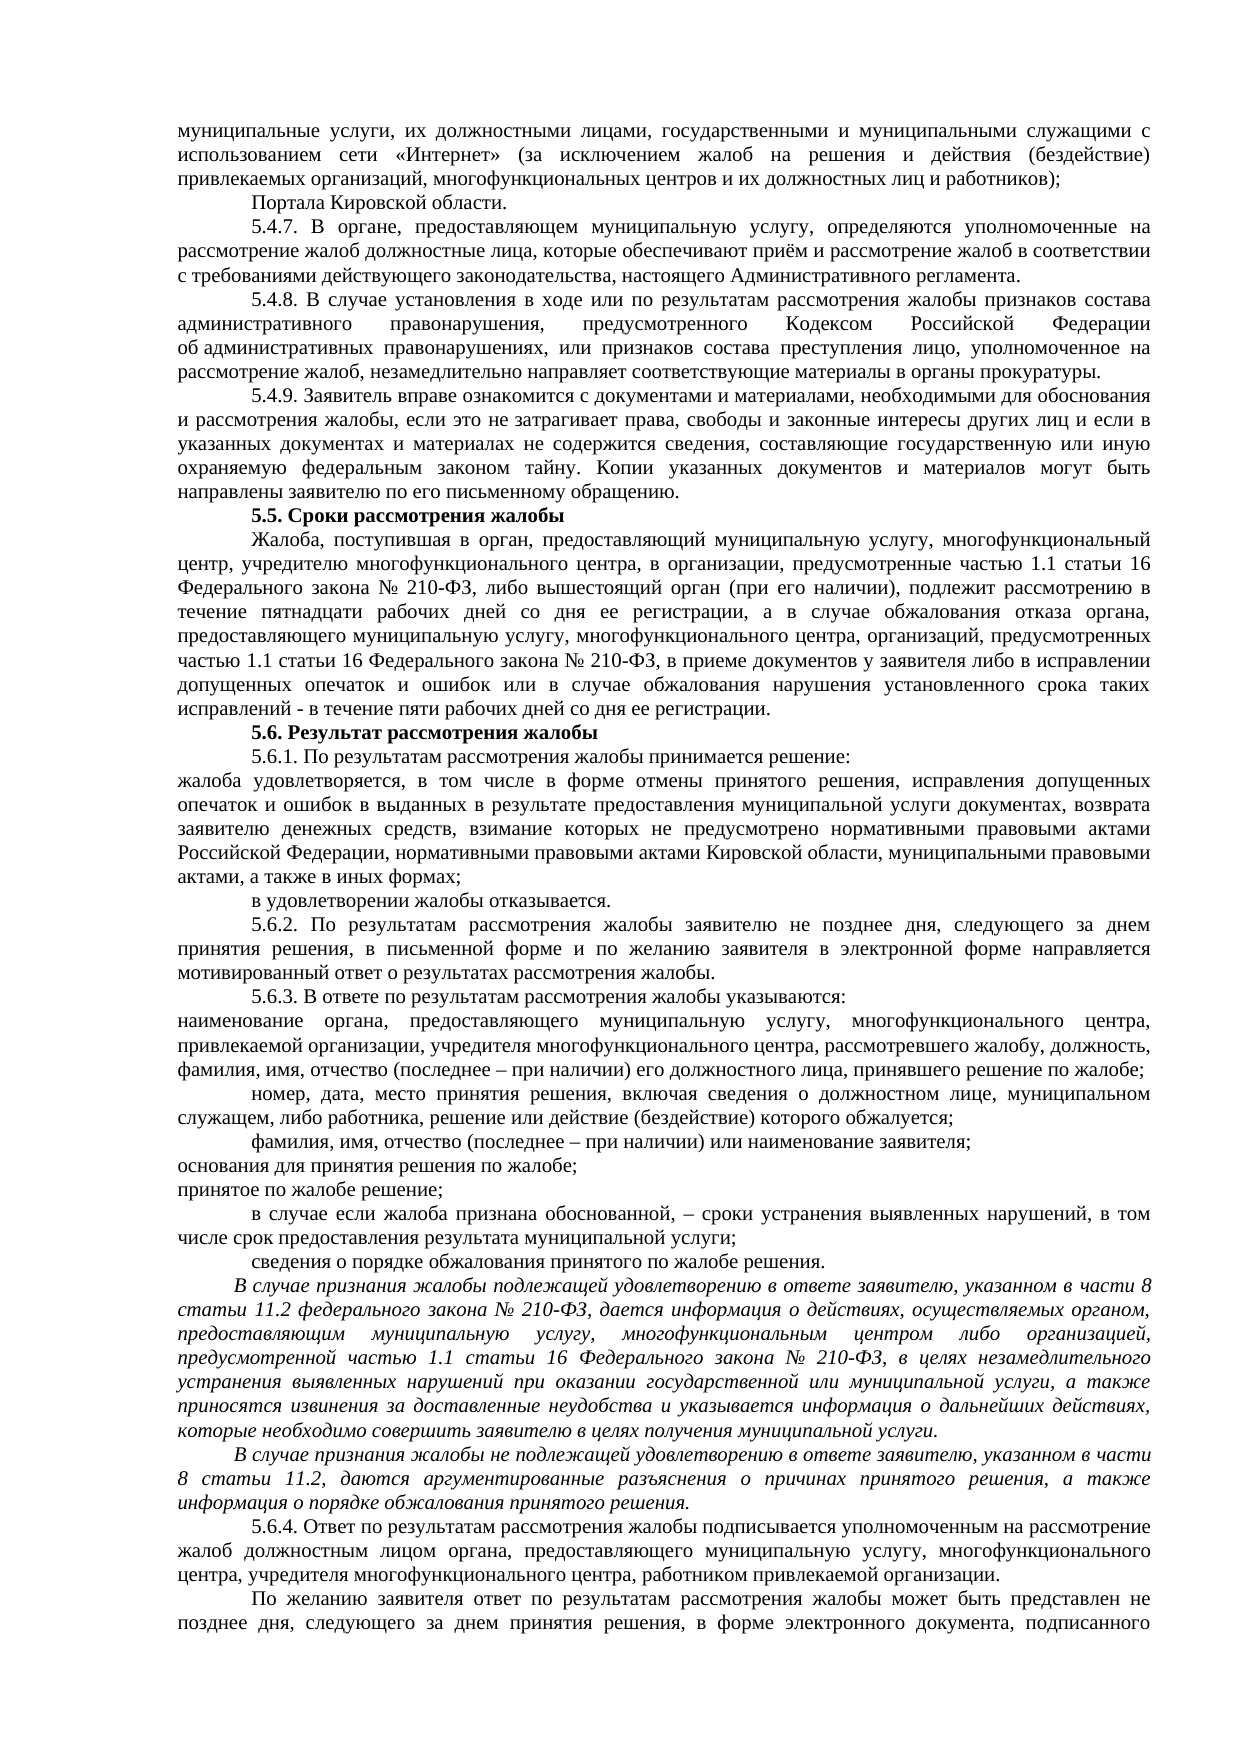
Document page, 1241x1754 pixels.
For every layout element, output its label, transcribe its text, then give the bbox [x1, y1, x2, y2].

text жалоба удовлетворяется, в том числе в форме отмены принятого решения, исправления допущенных опечаток и ошибок в выданных в результате предоставления муниципальной услуги документах, возврата заявителю денежных средств, взимание которых не предусмотрено нормативными правовыми актами Российской Федерации, нормативными правовыми актами Кировской области, муниципальными правовыми актами, а также в иных формах; [177, 768, 1152, 888]
text В случае признания жалобы подлежащей удовлетворению в ответе заявителю, указанном в части 8 статьи 11.2 федерального закона № 210-ФЗ, дается информация о действиях, осуществляемых органом, предоставляющим муниципальную услугу, многофункциональным центром либо организацией, предусмотренной частью 1.1 статьи 16 Федерального закона № 210-ФЗ, в целях незамедлительного устранения выявленных нарушений при оказании государственной или муниципальной услуги, а также приносятся извинения за доставленные неудобства и указывается информация о дальнейших действиях, которые необходимо совершить заявителю в целях получения муниципальной услуги. [177, 1273, 1152, 1442]
text основания для принятия решения по жалобе; [177, 1153, 1152, 1177]
text 5.5. Сроки рассмотрения жалобы [177, 503, 1152, 527]
text 5.6.1. По результатам рассмотрения жалобы принимается решение: [177, 744, 1152, 768]
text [177, 118, 1152, 190]
text в удовлетворении жалобы отказывается. [177, 888, 1152, 912]
text в случае если жалоба признана обоснованной, – сроки устранения выявленных нарушений, в том числе срок предоставления результата муниципальной услуги; [177, 1201, 1152, 1249]
text фамилия, имя, отчество (последнее – при наличии) или наименование заявителя; [177, 1129, 1152, 1153]
text В случае признания жалобы не подлежащей удовлетворению в ответе заявителю, указанном в части 8 статьи 11.2, даются аргументированные разъяснения о причинах принятого решения, а также информация о порядке обжалования принятого решения. [177, 1442, 1152, 1514]
text 5.6.4. Ответ по результатам рассмотрения жалобы подписывается уполномоченным на рассмотрение жалоб должностным лицом органа, предоставляющего муниципальную услугу, многофункционального центра, учредителя многофункционального центра, работником привлекаемой организации. [177, 1514, 1152, 1586]
text Портала Кировской области. [177, 190, 1152, 214]
text 5.4.8. В случае установления в ходе или по результатам рассмотрения жалобы признаков состава административного правонарушения, предусмотренного Кодексом Российской Федерации об административных правонарушениях, или признаков состава преступления лицо, уполномоченное на рассмотрение жалоб, незамедлительно направляет соответствующие материалы в органы прокуратуры. [177, 287, 1152, 383]
text наименование органа, предоставляющего муниципальную услугу, многофункционального центра, привлекаемой организации, учредителя многофункционального центра, рассмотревшего жалобу, должность, фамилия, имя, отчество (последнее – при наличии) его должностного лица, принявшего решение по жалобе; [177, 1008, 1152, 1081]
text сведения о порядке обжалования принятого по жалобе решения. [177, 1249, 1152, 1273]
text 5.6. Результат рассмотрения жалобы [177, 720, 1152, 744]
text Жалоба, поступившая в орган, предоставляющий муниципальную услугу, многофункциональный центр, учредителю многофункционального центра, в организации, предусмотренные частью 1.1 статьи 16 Федерального закона № 210-ФЗ, либо вышестоящий орган (при его наличии), подлежит рассмотрению в течение пятнадцати рабочих дней со дня ее регистрации, а в случае обжалования отказа органа, предоставляющего муниципальную услугу, многофункционального центра, организаций, предусмотренных частью 1.1 статьи 16 Федерального закона № 210-ФЗ, в приеме документов у заявителя либо в исправлении допущенных опечаток и ошибок или в случае обжалования нарушения установленного срока таких исправлений - в течение пяти рабочих дней со дня ее регистрации. [177, 527, 1152, 720]
text 5.4.7. В органе, предоставляющем муниципальную услугу, определяются уполномоченные на рассмотрение жалоб должностные лица, которые обеспечивают приём и рассмотрение жалоб в соответствии с требованиями действующего законодательства, настоящего Административного регламента. [177, 214, 1152, 287]
text 5.4.9. Заявитель вправе ознакомится с документами и материалами, необходимыми для обоснования и рассмотрения жалобы, если это не затрагивает права, свободы и законные интересы других лиц и если в указанных документах и материалах не содержится сведения, составляющие государственную или иную охраняемую федеральным законом тайну. Копии указанных документов и материалов могут быть направлены заявителю по его письменному обращению. [177, 383, 1152, 503]
text номер, дата, место принятия решения, включая сведения о должностном лице, муниципальном служащем, либо работника, решение или действие (бездействие) которого обжалуется; [177, 1081, 1152, 1129]
text принятое по жалобе решение; [177, 1177, 1152, 1201]
text 5.6.3. В ответе по результатам рассмотрения жалобы указываются: [177, 984, 1152, 1008]
text 5.6.2. По результатам рассмотрения жалобы заявителю не позднее дня, следующего за днем принятия решения, в письменной форме и по желанию заявителя в электронной форме направляется мотивированный ответ о результатах рассмотрения жалобы. [177, 912, 1152, 984]
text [177, 1586, 1152, 1634]
